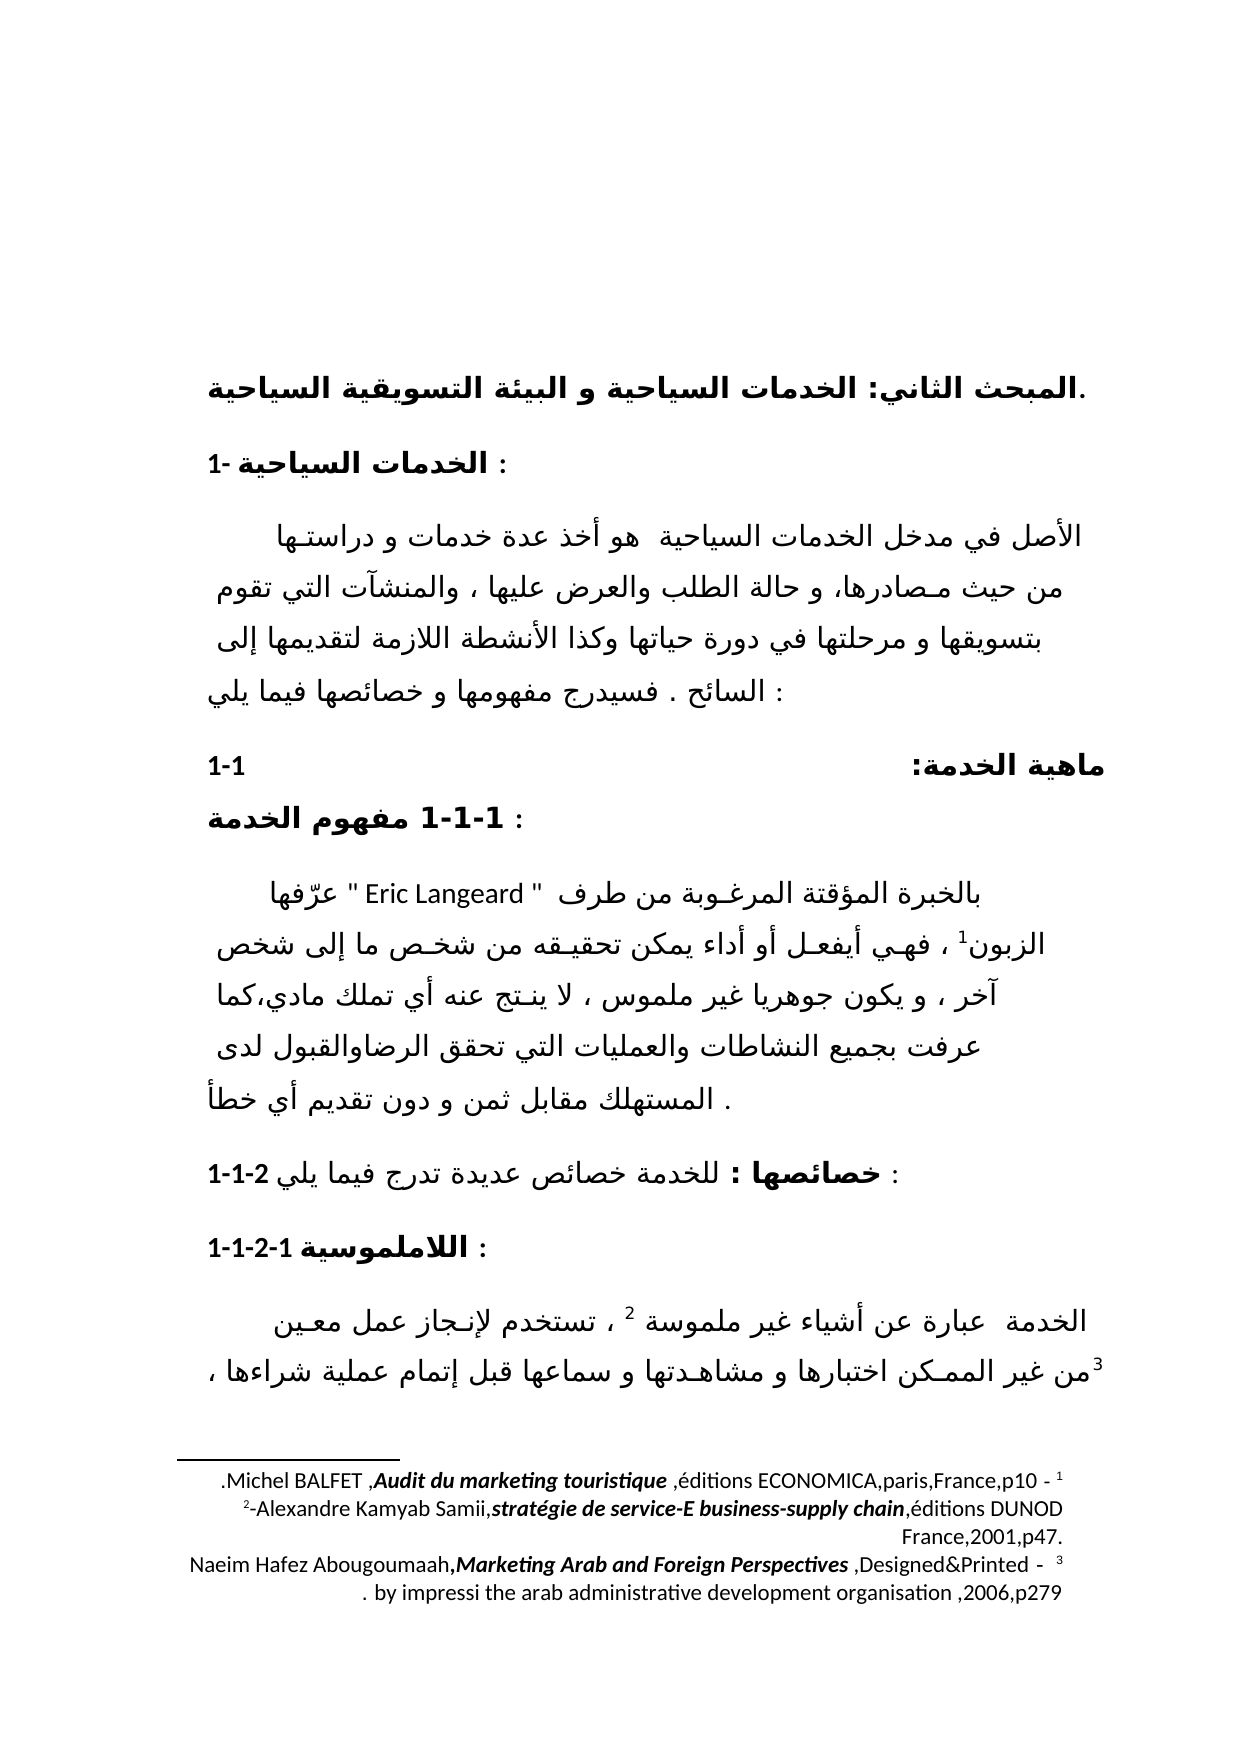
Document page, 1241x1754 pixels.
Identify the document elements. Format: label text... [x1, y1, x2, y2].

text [207, 1304, 1107, 1389]
text المبحث الثاني: الخدمات السياحية و البيئة التسويقية السياحية. [207, 371, 1107, 406]
text 1-1 ماهية الخدمة: 1-1-1 مفهوم الخدمة : [207, 747, 1107, 836]
text 1-1-2-1 اللاملموسية : [207, 1229, 1107, 1265]
text عرّفها " Eric Langeard " بالخبرة المؤقتة المرغـوبة من طرف الزبون ، فهـي أيفعـل أو أداء يمكن تحقيـقه من شخـص ما إلى شخص آخر ، و يكون جوهريا غير ملموس ، لا ينـتج عنه أي تملك مادي،كما عرفت بجميع النشاطات والعمليات التي تحقق الرضاوالقبول لدى المستهلك مقابل ثمن و دون تقديم أي خطأ . [207, 875, 1063, 1117]
list 1- الخدمات السياحية : [207, 445, 1107, 480]
text الأصل في مدخل الخدمات السياحية هو أخذ عدة خدمات و دراستـها من حيث مـصادرها، و حالة الطلب والعرض عليها ، والمنشآت التي تقوم بتسويقها و مرحلتها في دورة حياتها وكذا الأنشطة اللازمة لتقديمها إلى السائح . فسيدرج مفهومها و خصائصها فيما يلي : [207, 519, 1107, 708]
text 1-1-2 خصائصها : للخدمة خصائص عديدة تدرج فيما يلي : [207, 1155, 1107, 1191]
